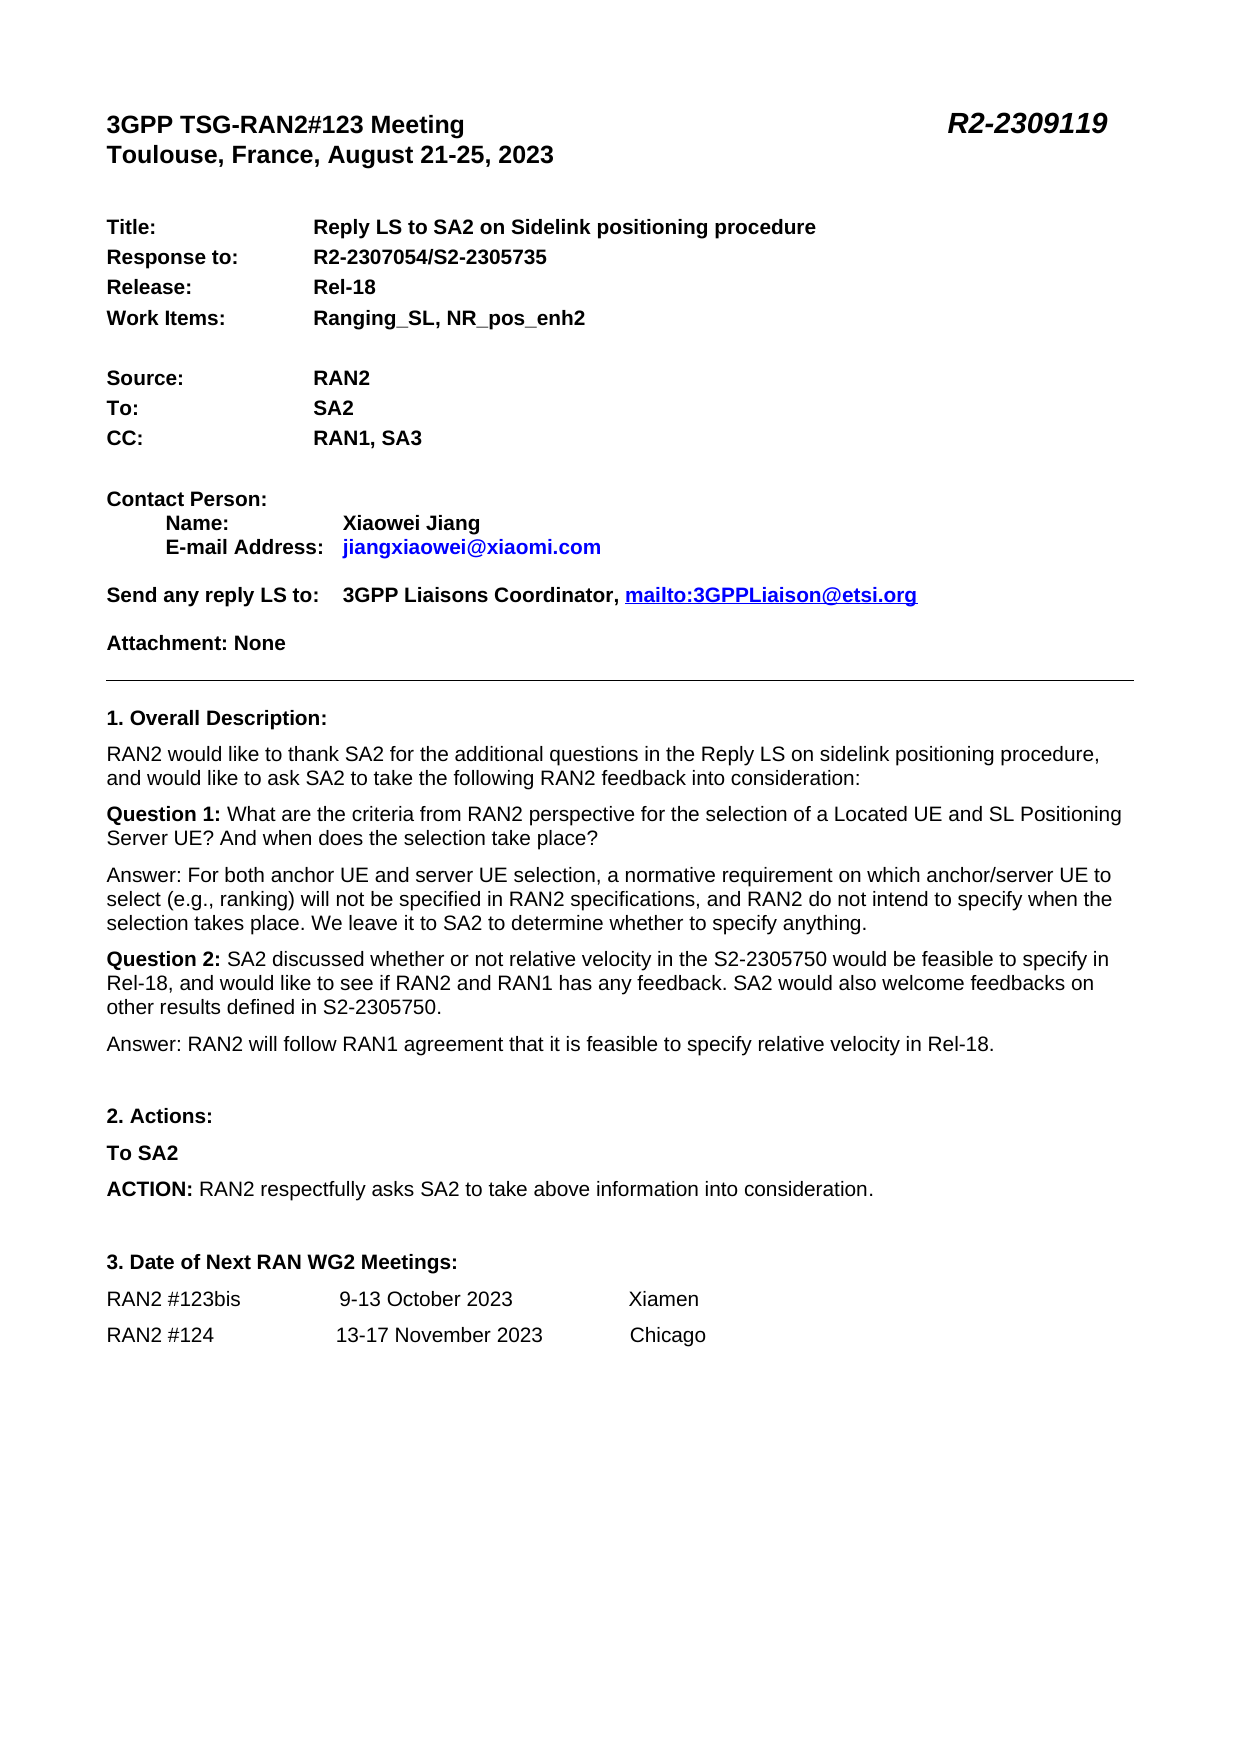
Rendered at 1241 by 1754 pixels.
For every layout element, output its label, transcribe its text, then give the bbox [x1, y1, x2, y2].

subtitle Name: Xiaowei Jiang [165, 511, 1134, 534]
text CC: RAN1, SA3 [106, 426, 1134, 450]
text Response to: R2-2307054/S2-2305735 [106, 245, 1134, 269]
text 2. Actions: [106, 1104, 1134, 1128]
text Title: Reply LS to SA2 on Sidelink positioning procedure [106, 215, 1134, 239]
text Source: RAN2 [106, 366, 1134, 390]
text Question 1: What are the criteria from RAN2 perspective for the selection of a Located UE and SL Positioning Server UE? And when does the selection take place? [106, 802, 1134, 850]
text Toulouse, France, August 21-25, 2023 [106, 140, 1134, 169]
text Answer: RAN2 will follow RAN1 agreement that it is feasible to specify relative velocity in Rel-18. [106, 1031, 1134, 1055]
text To: SA2 [106, 396, 1134, 420]
subtitle E-mail Address: jiangxiaowei@xiaomi.com [165, 534, 1134, 558]
text Work Items: Ranging_SL, NR_pos_enh2 [106, 305, 1134, 329]
text Send any reply LS to: 3GPP Liaisons Coordinator, mailto:3GPPLiaison@etsi.org [106, 582, 1134, 606]
text 3. Date of Next RAN WG2 Meetings: [106, 1250, 1134, 1274]
text Release: Rel-18 [106, 275, 1134, 299]
text RAN2 #123bis 9-13 October 2023 Xiamen [106, 1287, 1134, 1311]
text RAN2 #124 13-17 November 2023 Chicago [106, 1323, 1134, 1347]
text Question 2: SA2 discussed whether or not relative velocity in the S2-2305750 would be feasible to specify in Rel-18, and would like to see if RAN2 and RAN1 has any feedback. SA2 would also welcome feedbacks on other results defined in S2-2305750. [106, 947, 1134, 1019]
text ACTION: RAN2 respectfully asks SA2 to take above information into consideration. [106, 1177, 1134, 1201]
text 1. Overall Description: [106, 705, 1134, 729]
text Contact Person: [106, 487, 1134, 511]
text To SA2 [106, 1141, 1134, 1165]
text RAN2 would like to thank SA2 for the additional questions in the Reply LS on sidelink positioning procedure, and would like to ask SA2 to take the following RAN2 feedback into consideration: [106, 742, 1134, 790]
text Answer: For both anchor UE and server UE selection, a normative requirement on which anchor/server UE to select (e.g., ranking) will not be specified in RAN2 specifications, and RAN2 do not intend to specify when the selection takes place. We leave it to SA2 to determine whether to specify anything. [106, 863, 1134, 934]
text Attachment: None [106, 630, 1134, 654]
text 3GPP TSG-RAN2#123 Meeting R2-2309119 [106, 106, 1134, 140]
